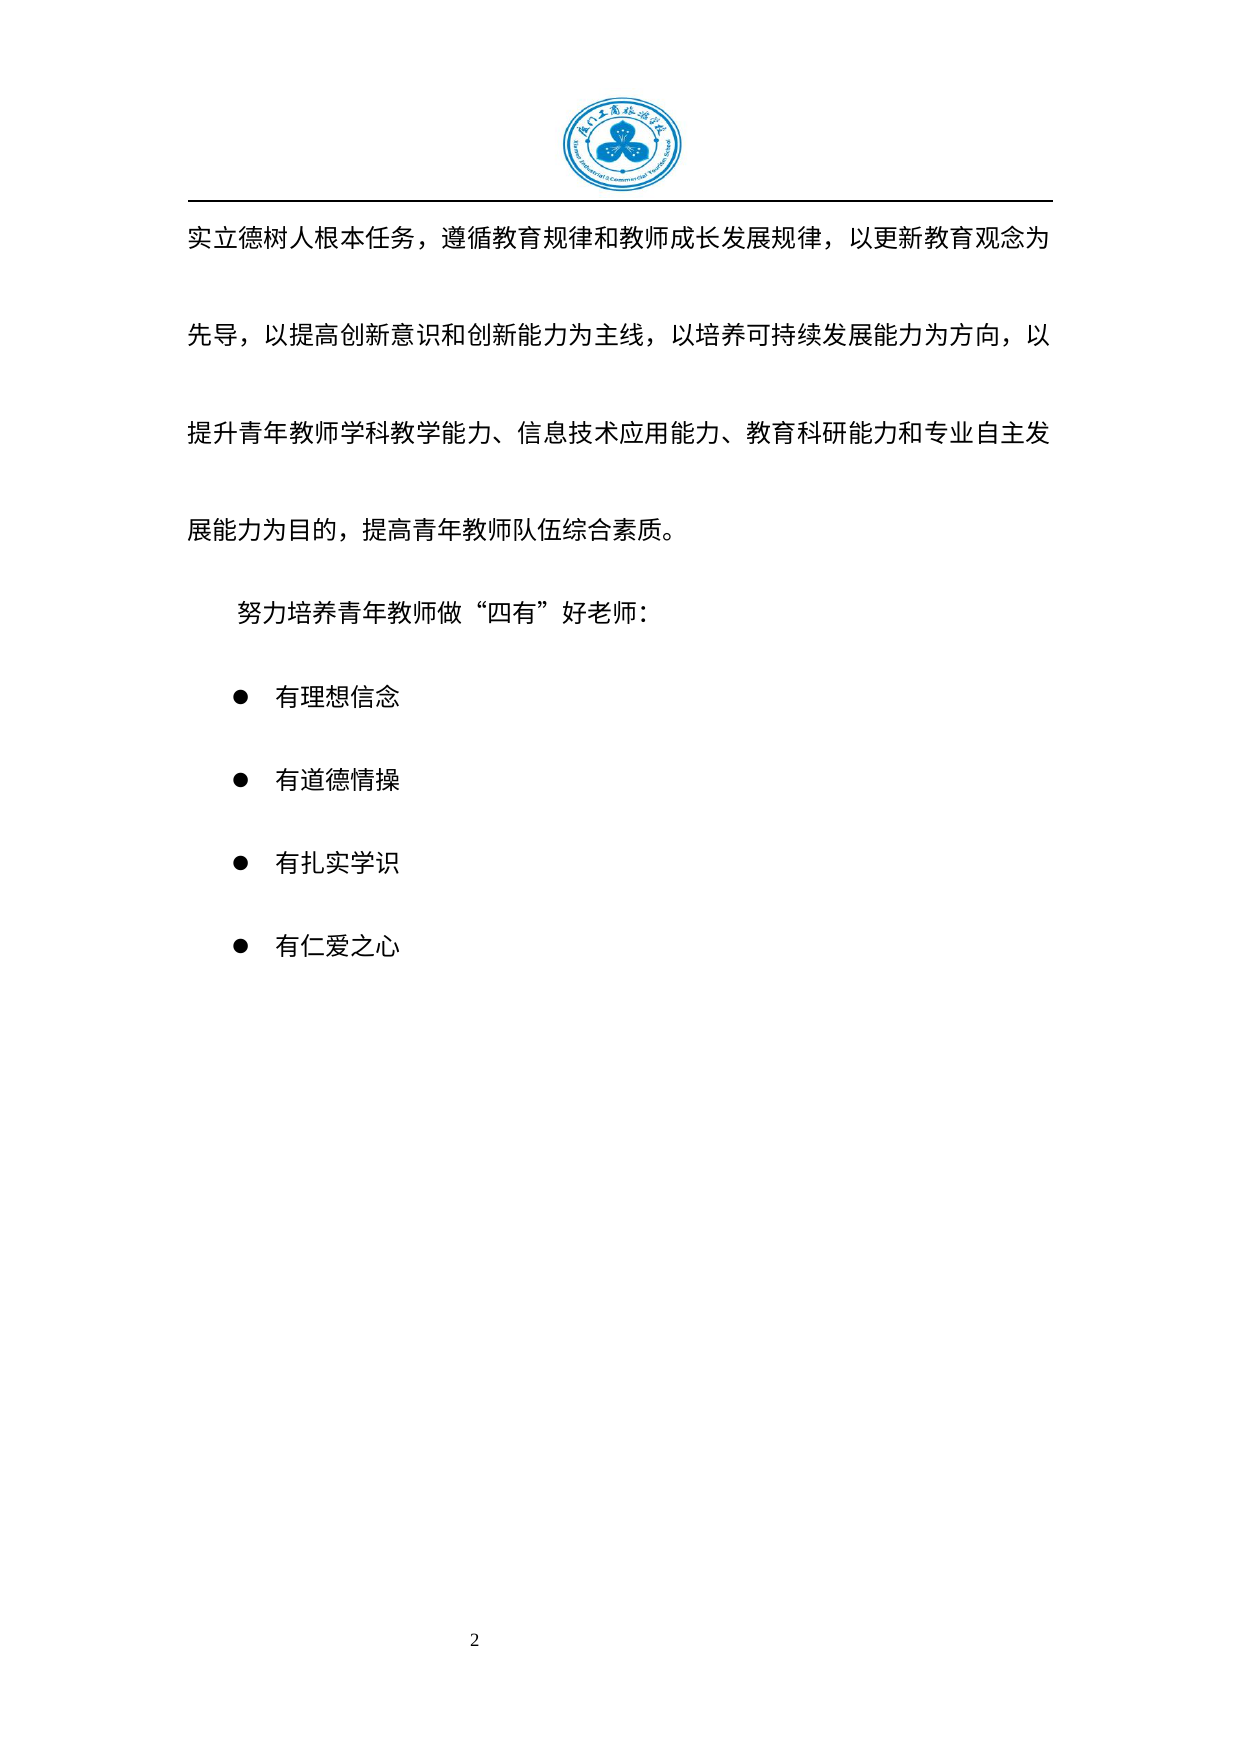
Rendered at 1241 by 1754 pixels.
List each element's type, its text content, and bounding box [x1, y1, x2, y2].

list 有仁爱之心 [231, 912, 1053, 977]
picture [544, 88, 697, 198]
list 有理想信念 [231, 663, 1053, 728]
list 有道德情操 [231, 746, 1053, 811]
list 有扎实学识 [231, 829, 1053, 894]
text 努力培养青年教师做“四有”好老师： [187, 579, 1053, 644]
